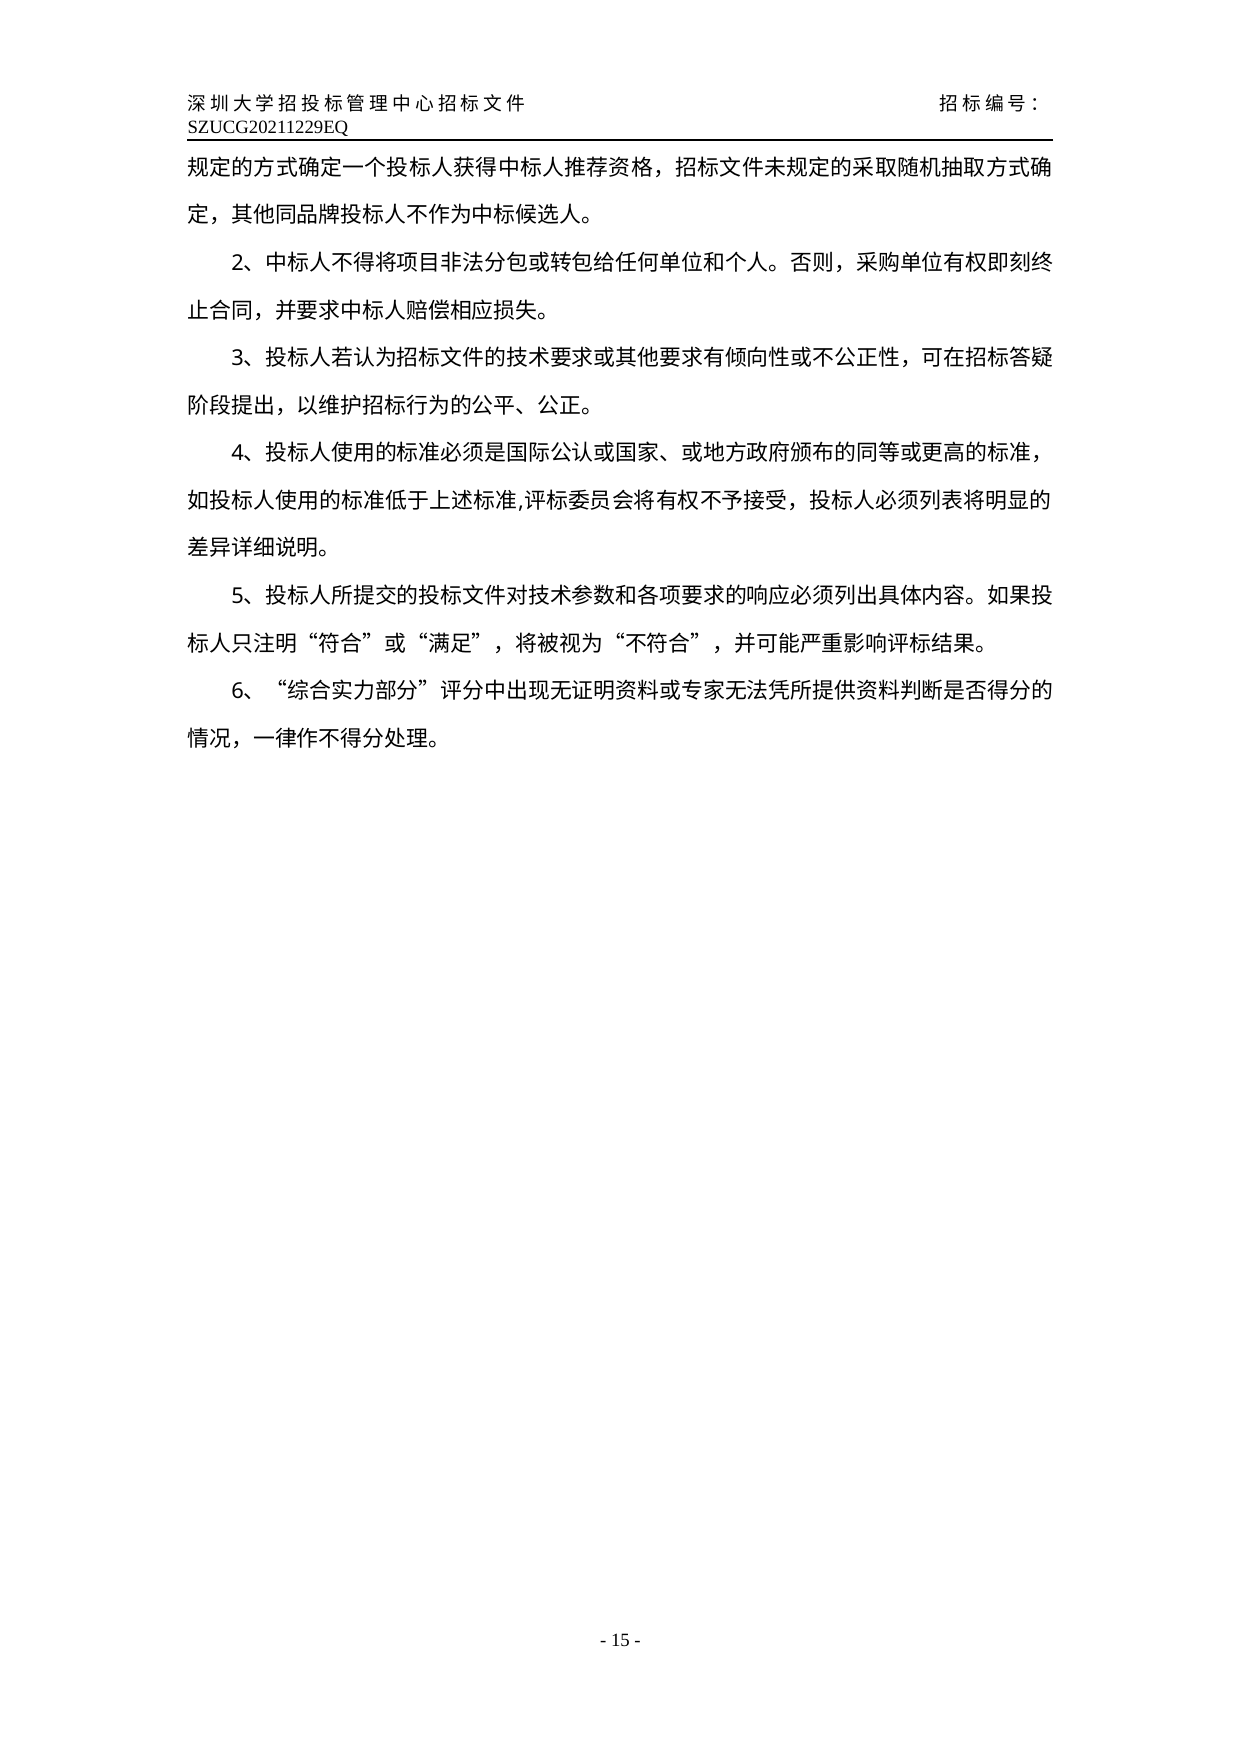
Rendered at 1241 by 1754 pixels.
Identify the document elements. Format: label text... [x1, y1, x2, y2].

text 3、投标人若认为招标文件的技术要求或其他要求有倾向性或不公正性，可在招标答疑阶段提出，以维护招标行为的公平、公正。 [187, 340, 1053, 419]
text 5、投标人所提交的投标文件对技术参数和各项要求的响应必须列出具体内容。如果投标人只注明“符合”或“满足”，将被视为“不符合”，并可能严重影响评标结果。 [187, 578, 1053, 657]
text 6、“综合实力部分”评分中出现无证明资料或专家无法凭所提供资料判断是否得分的情况，一律作不得分处理。 [187, 673, 1053, 752]
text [187, 150, 1053, 229]
text 2、中标人不得将项目非法分包或转包给任何单位和个人。否则，采购单位有权即刻终止合同，并要求中标人赔偿相应损失。 [187, 245, 1053, 324]
text 4、投标人使用的标准必须是国际公认或国家、或地方政府颁布的同等或更高的标准，如投标人使用的标准低于上述标准,评标委员会将有权不予接受，投标人必须列表将明显的差异详细说明。 [187, 435, 1053, 562]
